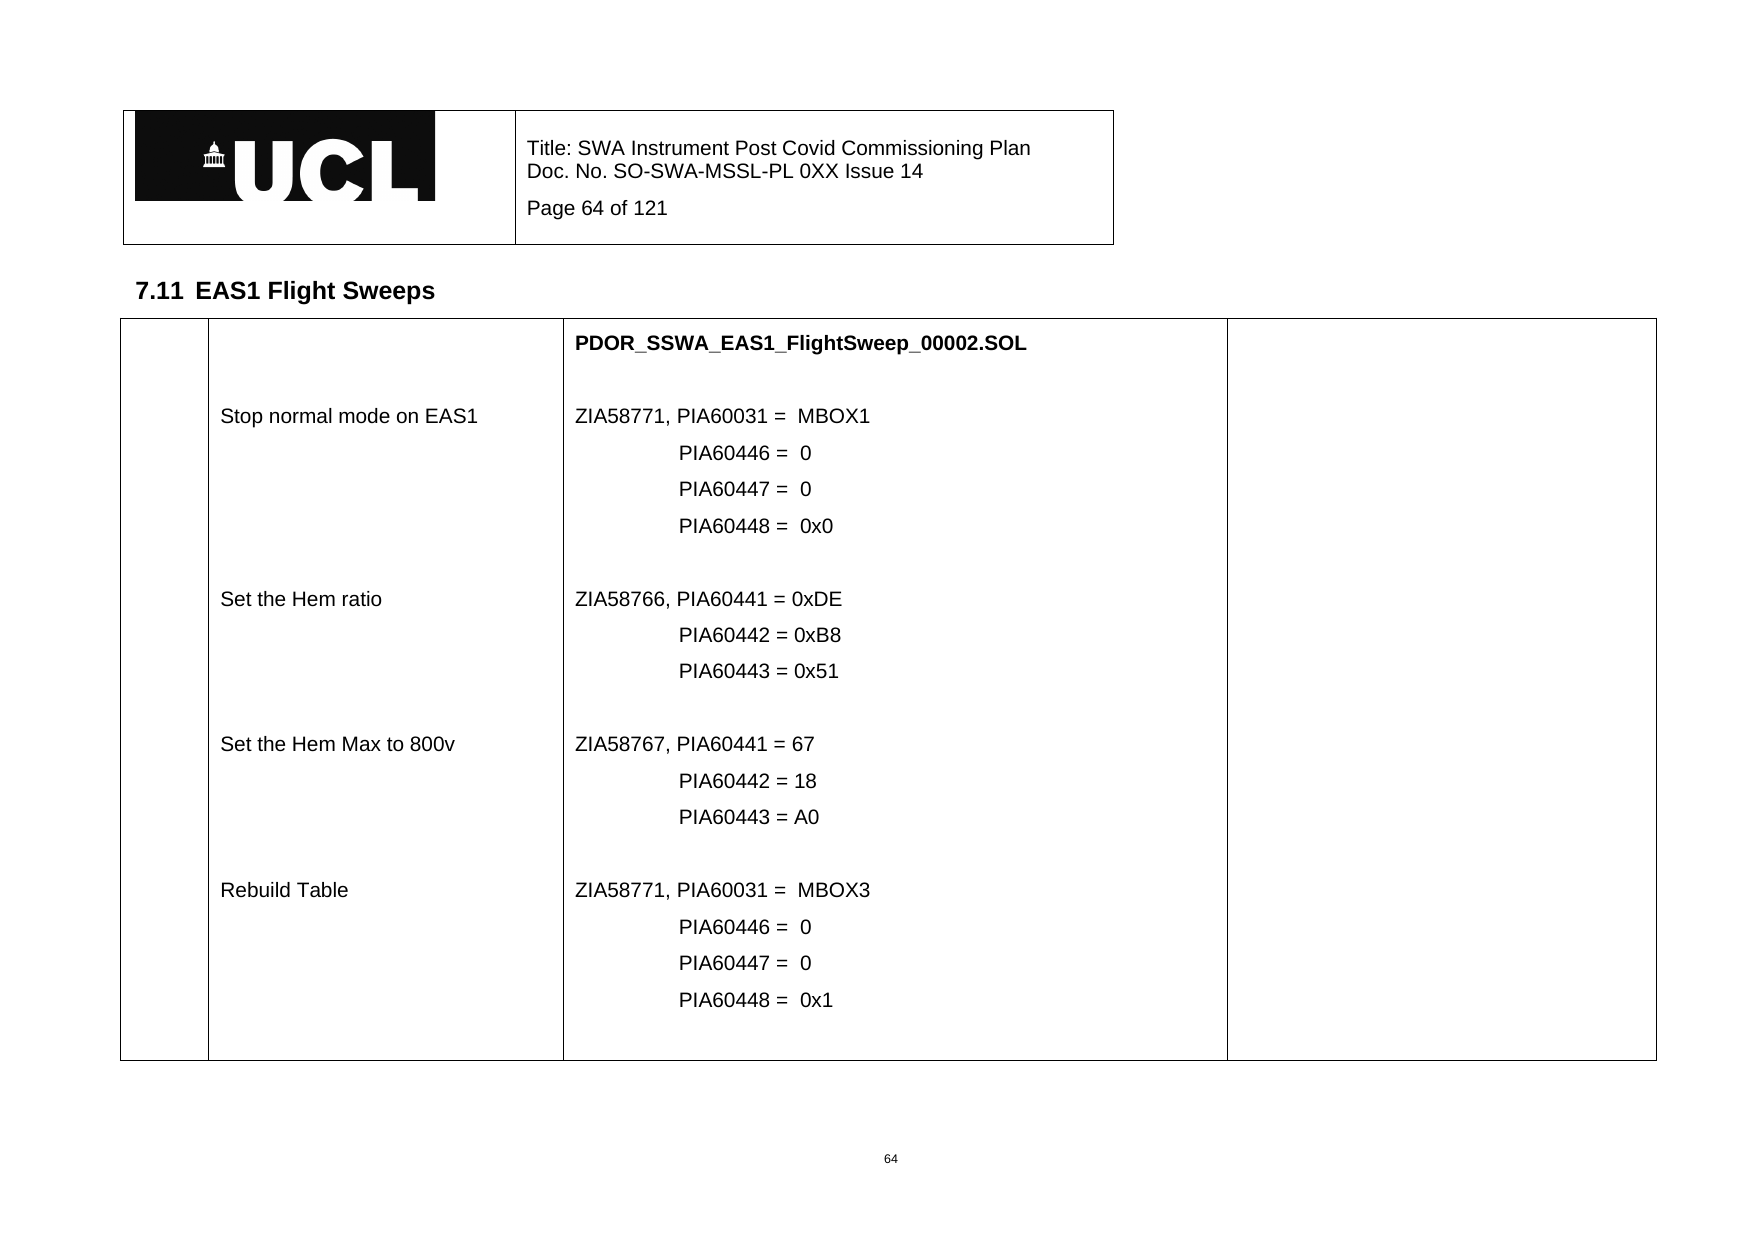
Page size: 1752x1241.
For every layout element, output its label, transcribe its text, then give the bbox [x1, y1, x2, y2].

table_header [121, 319, 208, 1060]
table_header Stop normal mode on EAS1 Set the Hem ratio Set the Hem Max to 800v Rebuild Table [209, 319, 563, 1060]
subtitle EAS1 Flight Sweeps [135, 276, 1647, 305]
picture [135, 111, 436, 201]
table_header [1228, 319, 1656, 1060]
table_header PDOR_SSWA_EAS1_FlightSweep_00002.SOL ZIA58771, PIA60031 = MBOX1 PIA60446 = 0 PIA60447 = 0 PIA60448 = 0x0 ZIA58766, PIA60441 = 0xDE PIA60442 = 0xB8 PIA60443 = 0x51 ZIA58767, PIA60441 = 67 PIA60442 = 18 PIA60443 = A0 ZIA58771, PIA60031 = MBOX3 PIA60446 = 0 PIA60447 = 0 PIA60448 = 0x1 [564, 319, 1227, 1060]
